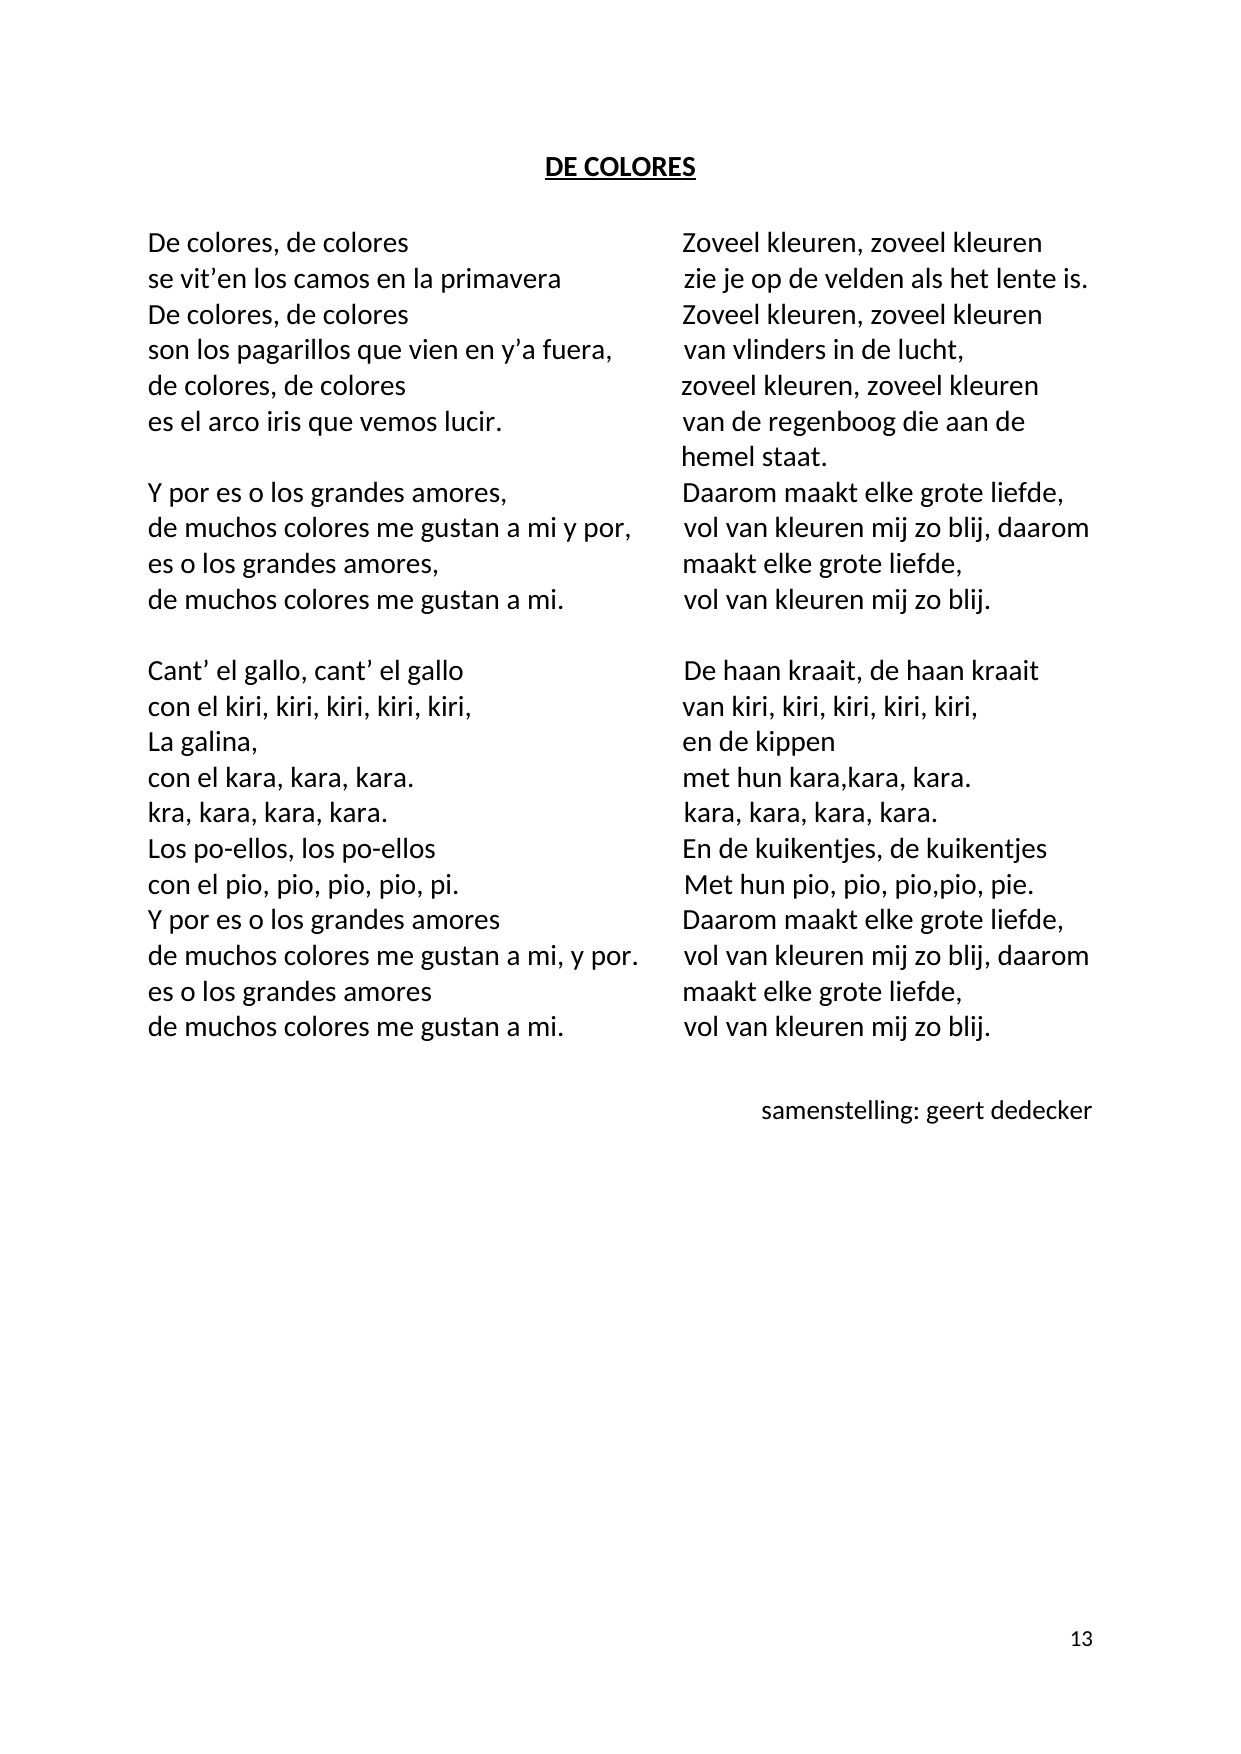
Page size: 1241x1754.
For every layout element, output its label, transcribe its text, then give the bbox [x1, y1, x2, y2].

text de muchos colores me gustan a mi y por, vol van kleuren mij zo blij, daarom [148, 509, 1093, 545]
text es el arco iris que vemos lucir. van de regenboog die aan de [148, 403, 1093, 438]
text son los pagarillos que vien en y’a fuera, van vlinders in de lucht, [148, 331, 1093, 367]
text De colores, de colores Zoveel kleuren, zoveel kleuren [148, 224, 1093, 260]
text con el kiri, kiri, kiri, kiri, kiri, van kiri, kiri, kiri, kiri, kiri, [148, 688, 1093, 723]
text con el kara, kara, kara. met hun kara,kara, kara. [148, 759, 1093, 794]
text Y por es o los grandes amores, Daarom maakt elke grote liefde, [148, 474, 1093, 509]
text es o los grandes amores maakt elke grote liefde, [148, 973, 1093, 1008]
text La galina, en de kippen [148, 723, 1093, 759]
text de muchos colores me gustan a mi. vol van kleuren mij zo blij. [148, 581, 1093, 616]
text kra, kara, kara, kara. kara, kara, kara, kara. [148, 794, 1093, 830]
text con el pio, pio, pio, pio, pi. Met hun pio, pio, pio,pio, pie. [148, 866, 1093, 901]
text es o los grandes amores, maakt elke grote liefde, [148, 545, 1093, 581]
text se vit’en los camos en la primavera zie je op de velden als het lente is. [148, 260, 1093, 296]
text de colores, de colores zoveel kleuren, zoveel kleuren [148, 367, 1093, 403]
text Los po-ellos, los po-ellos En de kuikentjes, de kuikentjes [148, 830, 1093, 866]
text samenstelling: geert dedecker [148, 1093, 1093, 1127]
text Cant’ el gallo, cant’ el gallo De haan kraait, de haan kraait [148, 652, 1093, 688]
text de muchos colores me gustan a mi, y por. vol van kleuren mij zo blij, daarom [148, 937, 1093, 973]
text Y por es o los grandes amores Daarom maakt elke grote liefde, [148, 901, 1093, 937]
text hemel staat. [148, 438, 1093, 474]
text De colores, de colores Zoveel kleuren, zoveel kleuren [148, 296, 1093, 331]
text de muchos colores me gustan a mi. vol van kleuren mij zo blij. [148, 1008, 1093, 1044]
text DE COLORES [148, 148, 1093, 183]
